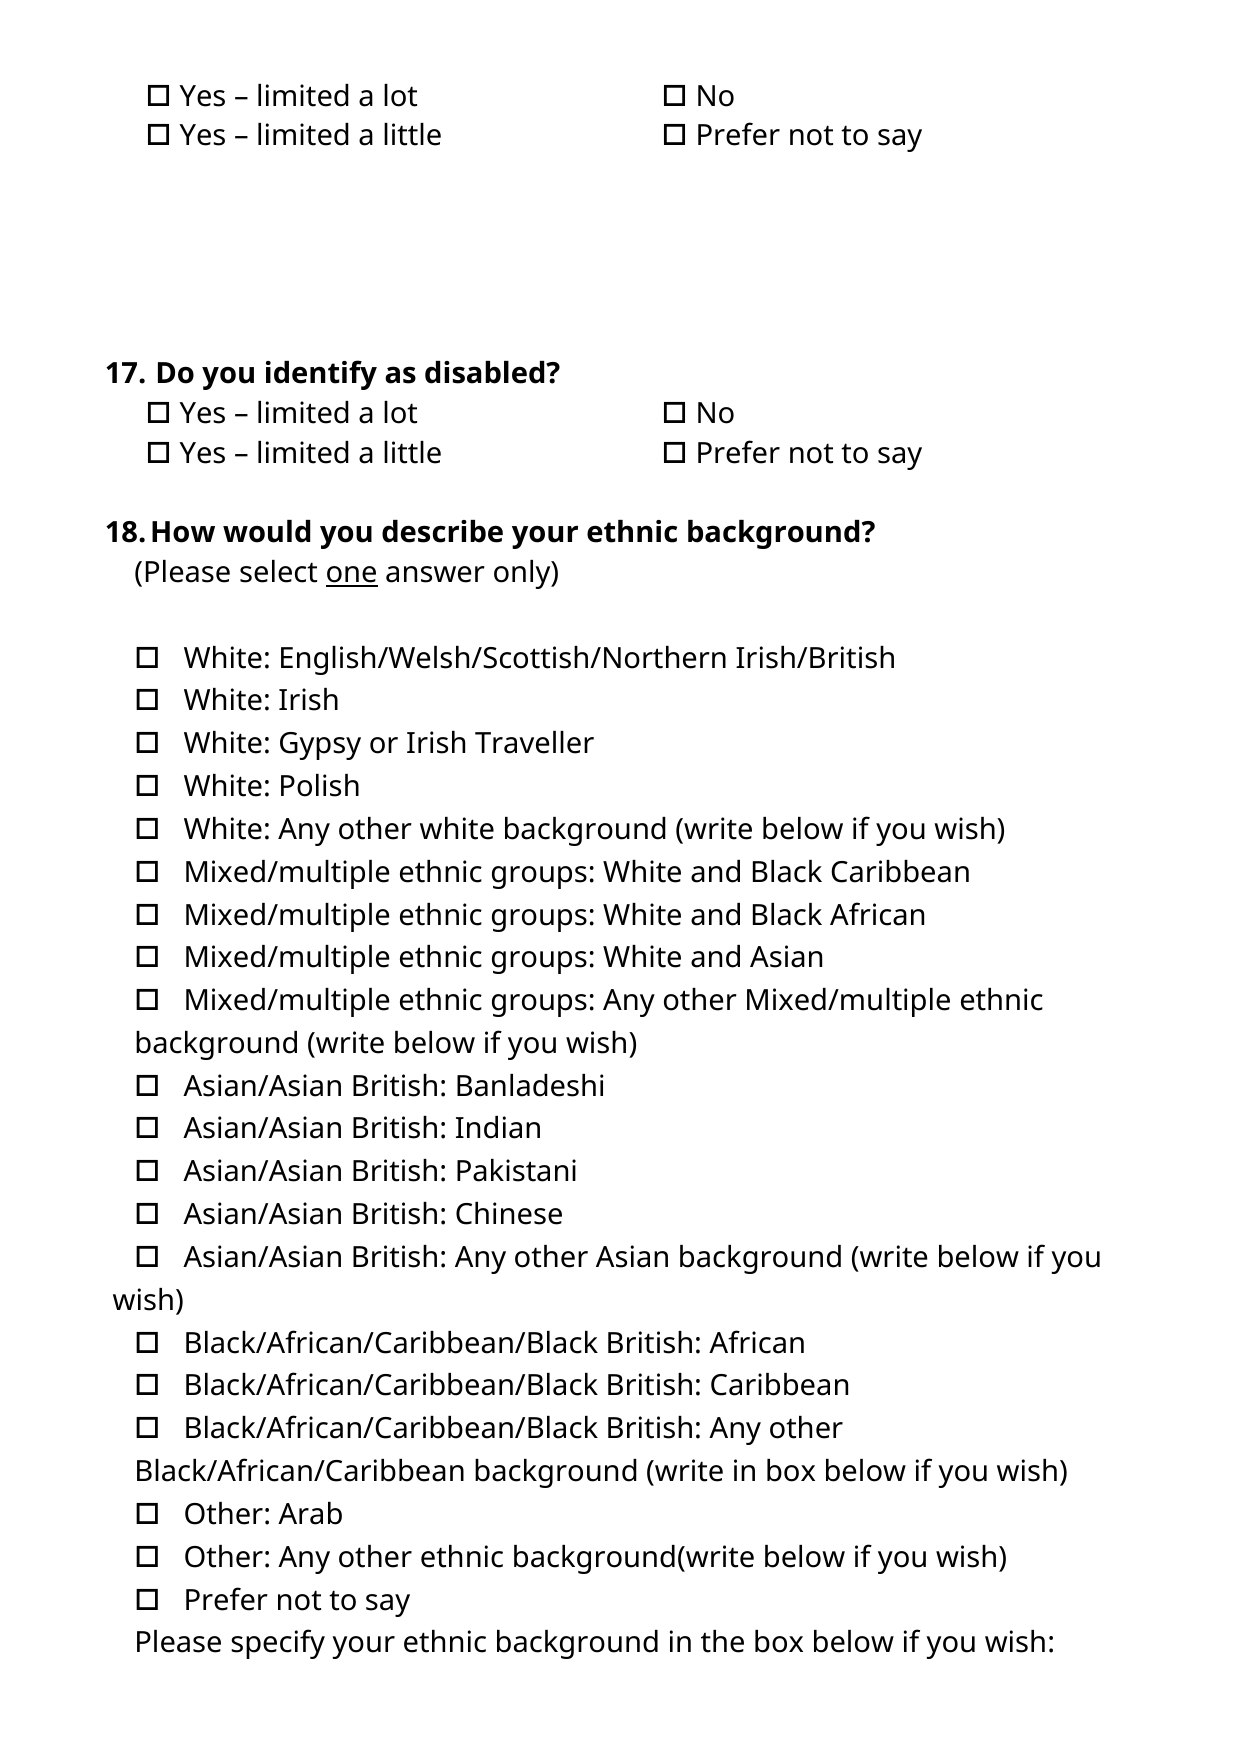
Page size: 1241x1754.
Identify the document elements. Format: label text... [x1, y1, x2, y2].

list Asian/Asian British: Chinese [112, 1193, 1165, 1233]
list Do you identify as disabled? [104, 353, 1165, 392]
table_cell Yes – limited a little [134, 432, 650, 472]
table_cell Prefer not to say [650, 115, 1165, 154]
table_header Yes – limited a lot [134, 75, 650, 115]
list Other: Any other ethnic background(write below if you wish) [112, 1536, 1165, 1576]
list Other: Arab [112, 1493, 1165, 1533]
list Mixed/multiple ethnic groups: White and Black Caribbean [112, 851, 1165, 891]
list Prefer not to say [112, 1579, 1165, 1618]
list White: English/Welsh/Scottish/Northern Irish/British [112, 637, 1165, 677]
list White: Any other white background (write below if you wish) [112, 808, 1165, 848]
table_header No [650, 75, 1165, 115]
list White: Gypsy or Irish Traveller [112, 722, 1165, 762]
list Mixed/multiple ethnic groups: White and Asian [112, 937, 1165, 976]
list Asian/Asian British: Banladeshi [112, 1065, 1165, 1105]
list Mixed/multiple ethnic groups: Any other Mixed/multiple ethnic background (write below if you wish) [134, 979, 1165, 1062]
list Black/African/Caribbean/Black British: African [112, 1322, 1165, 1362]
table_header Yes – limited a lot [134, 393, 650, 432]
list Asian/Asian British: Any other Asian background (write below if you wish) [112, 1236, 1165, 1319]
table_header No [650, 393, 1165, 432]
list (Please select one answer only) [112, 551, 1165, 591]
list Mixed/multiple ethnic groups: White and Black African [112, 894, 1165, 933]
table_cell Prefer not to say [650, 432, 1165, 472]
list Black/African/Caribbean/Black British: Any other Black/African/Caribbean background (write in box below if you wish) [134, 1407, 1165, 1490]
list White: Polish [112, 765, 1165, 805]
table_cell Yes – limited a little [134, 115, 650, 154]
list Please specify your ethnic background in the box below if you wish: [112, 1622, 1165, 1661]
list How would you describe your ethnic background? [104, 512, 1165, 551]
list Black/African/Caribbean/Black British: Caribbean [112, 1365, 1165, 1404]
list Asian/Asian British: Pakistani [112, 1151, 1165, 1190]
list White: Irish [112, 680, 1165, 719]
list Asian/Asian British: Indian [112, 1108, 1165, 1147]
